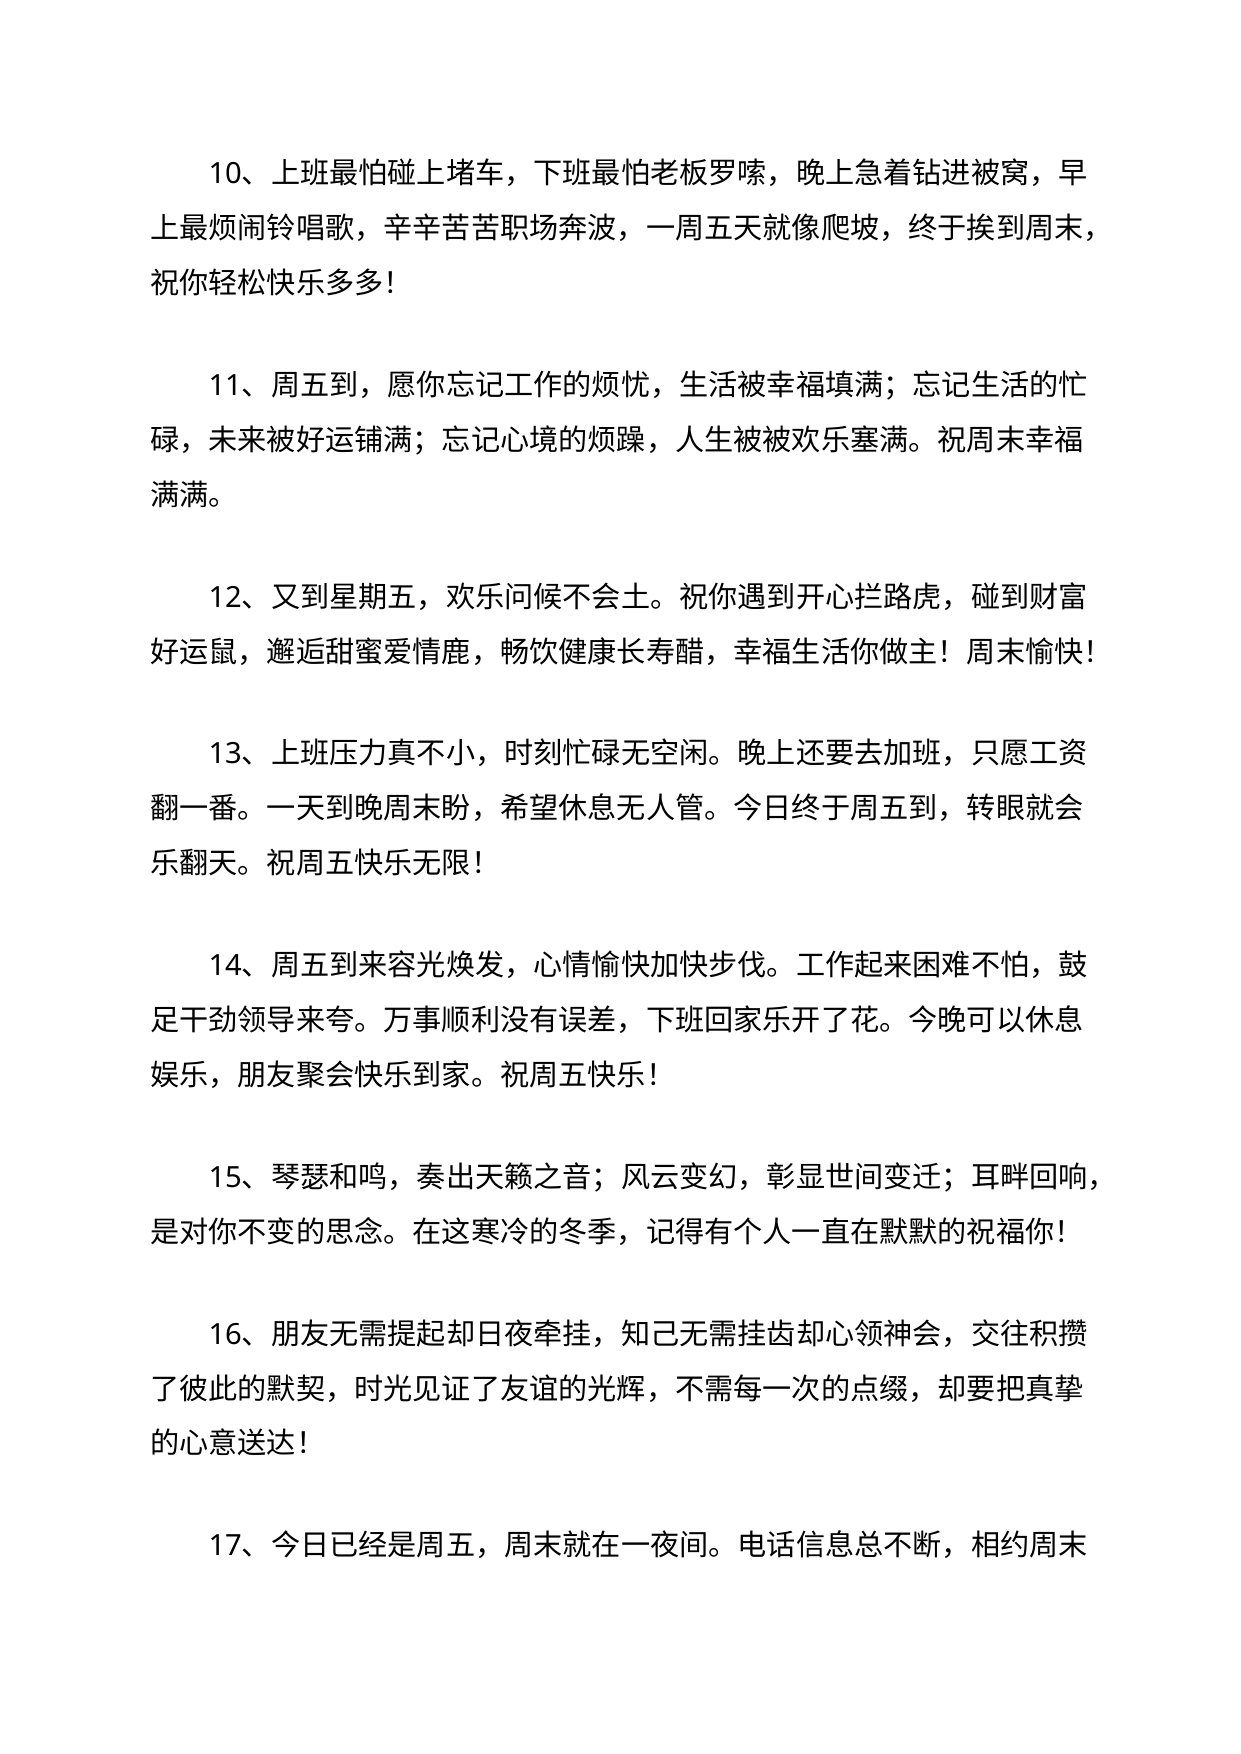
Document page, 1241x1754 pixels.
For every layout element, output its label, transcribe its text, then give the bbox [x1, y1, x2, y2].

text 16、朋友无需提起却日夜牵挂，知己无需挂齿却心领神会，交往积攒了彼此的默契，时光见证了友谊的光辉，不需每一次的点缀，却要把真挚的心意送达！ [150, 1310, 1090, 1462]
text 12、又到星期五，欢乐问候不会土。祝你遇到开心拦路虎，碰到财富好运鼠，邂逅甜蜜爱情鹿，畅饮健康长寿醋，幸福生活你做主！周末愉快！ [150, 573, 1090, 671]
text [150, 1522, 1090, 1564]
text 14、周五到来容光焕发，心情愉快加快步伐。工作起来困难不怕，鼓足干劲领导来夸。万事顺利没有误差，下班回家乐开了花。今晚可以休息娱乐，朋友聚会快乐到家。祝周五快乐！ [150, 942, 1090, 1094]
text 15、琴瑟和鸣，奏出天籁之音；风云变幻，彰显世间变迁；耳畔回响，是对你不变的思念。在这寒冷的冬季，记得有个人一直在默默的祝福你！ [150, 1153, 1090, 1251]
text 10、上班最怕碰上堵车，下班最怕老板罗嗦，晚上急着钻进被窝，早上最烦闹铃唱歌，辛辛苦苦职场奔波，一周五天就像爬坡，终于挨到周末，祝你轻松快乐多多！ [150, 150, 1090, 302]
text 13、上班压力真不小，时刻忙碌无空闲。晚上还要去加班，只愿工资翻一番。一天到晚周末盼，希望休息无人管。今日终于周五到，转眼就会乐翻天。祝周五快乐无限！ [150, 730, 1090, 882]
text 11、周五到，愿你忘记工作的烦忧，生活被幸福填满；忘记生活的忙碌，未来被好运铺满；忘记心境的烦躁，人生被被欢乐塞满。祝周末幸福满满。 [150, 362, 1090, 514]
